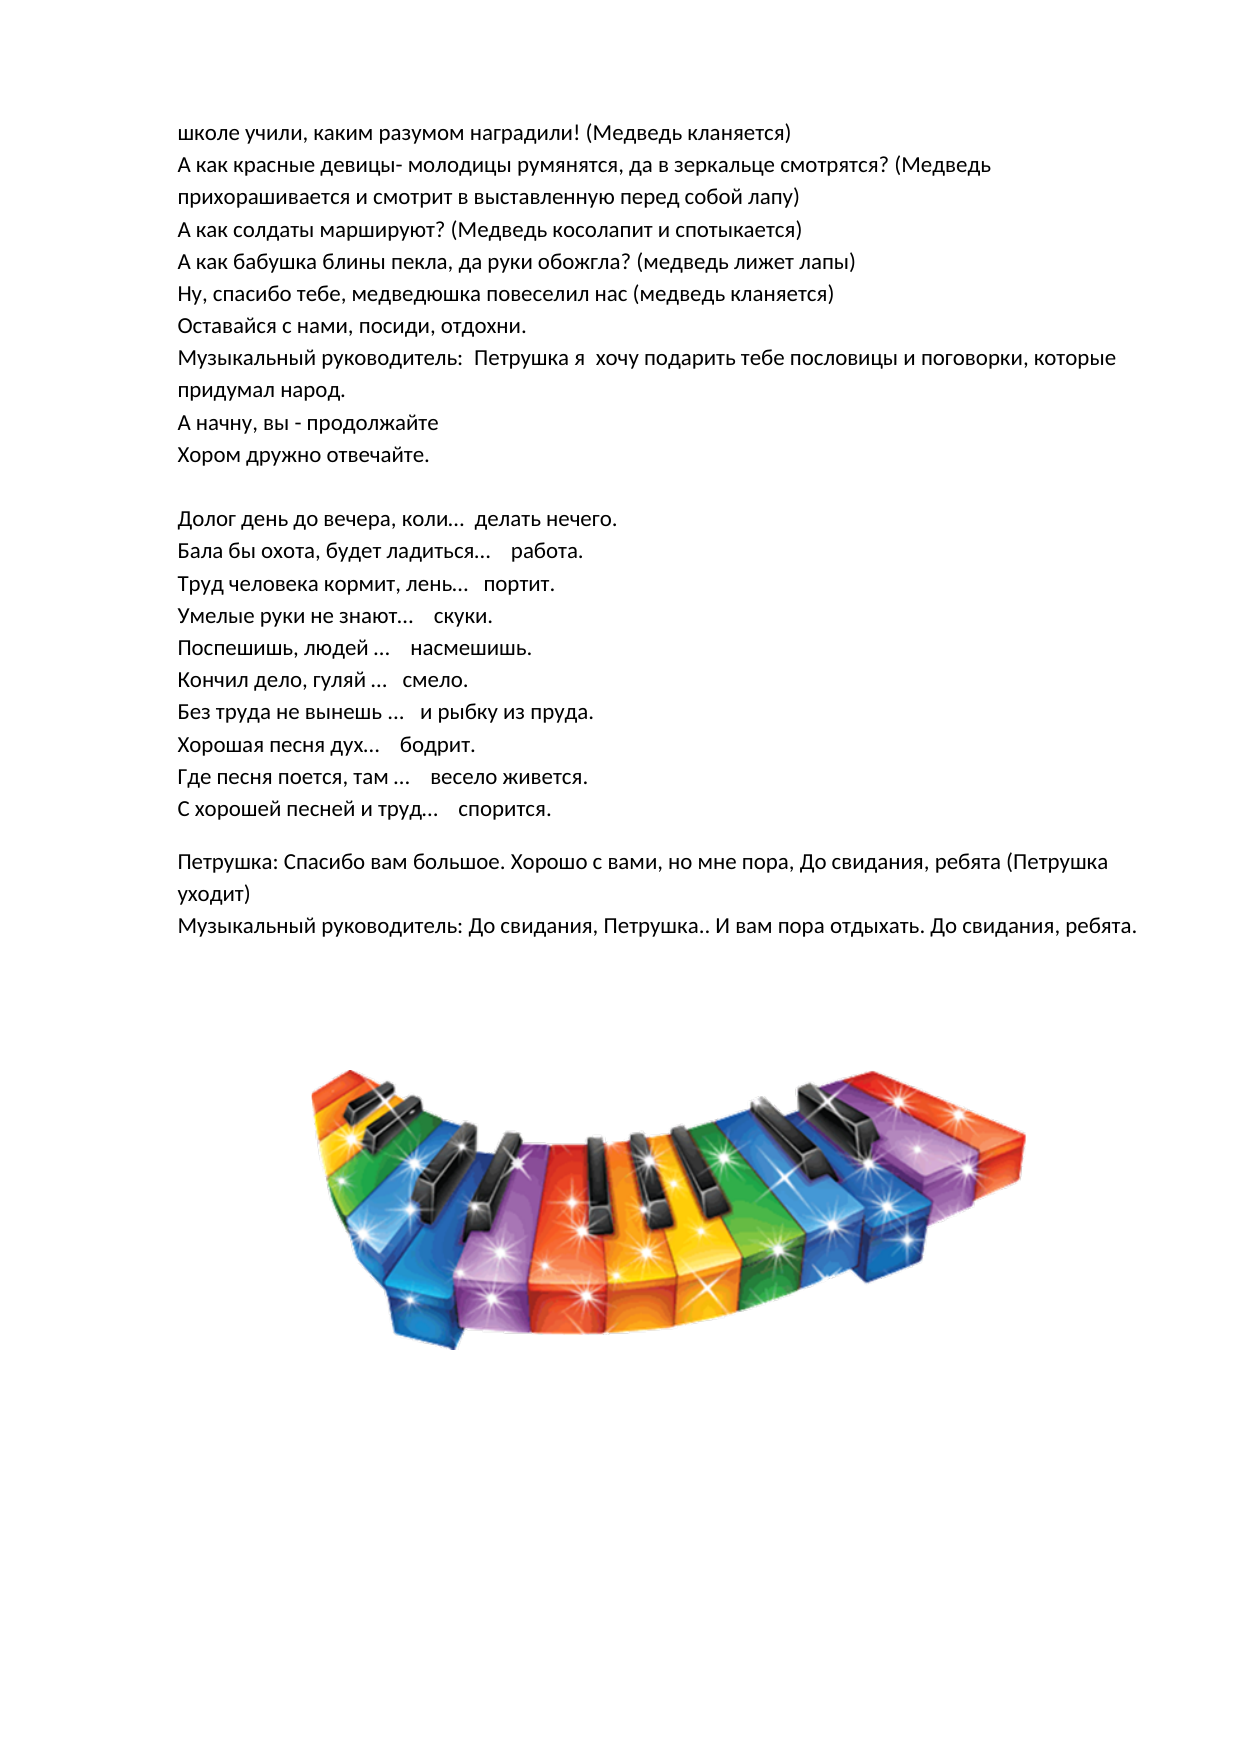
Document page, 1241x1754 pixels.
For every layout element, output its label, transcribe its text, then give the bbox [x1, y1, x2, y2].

text Петрушка: Спасибо вам большое. Хорошо с вами, но мне пора, До свидания, ребята (Петрушка уходит) Музыкальный руководитель: До свидания, Петрушка.. И вам пора отдыхать. До свидания, ребята. [177, 847, 1152, 939]
picture [311, 1070, 1027, 1350]
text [177, 118, 1152, 822]
